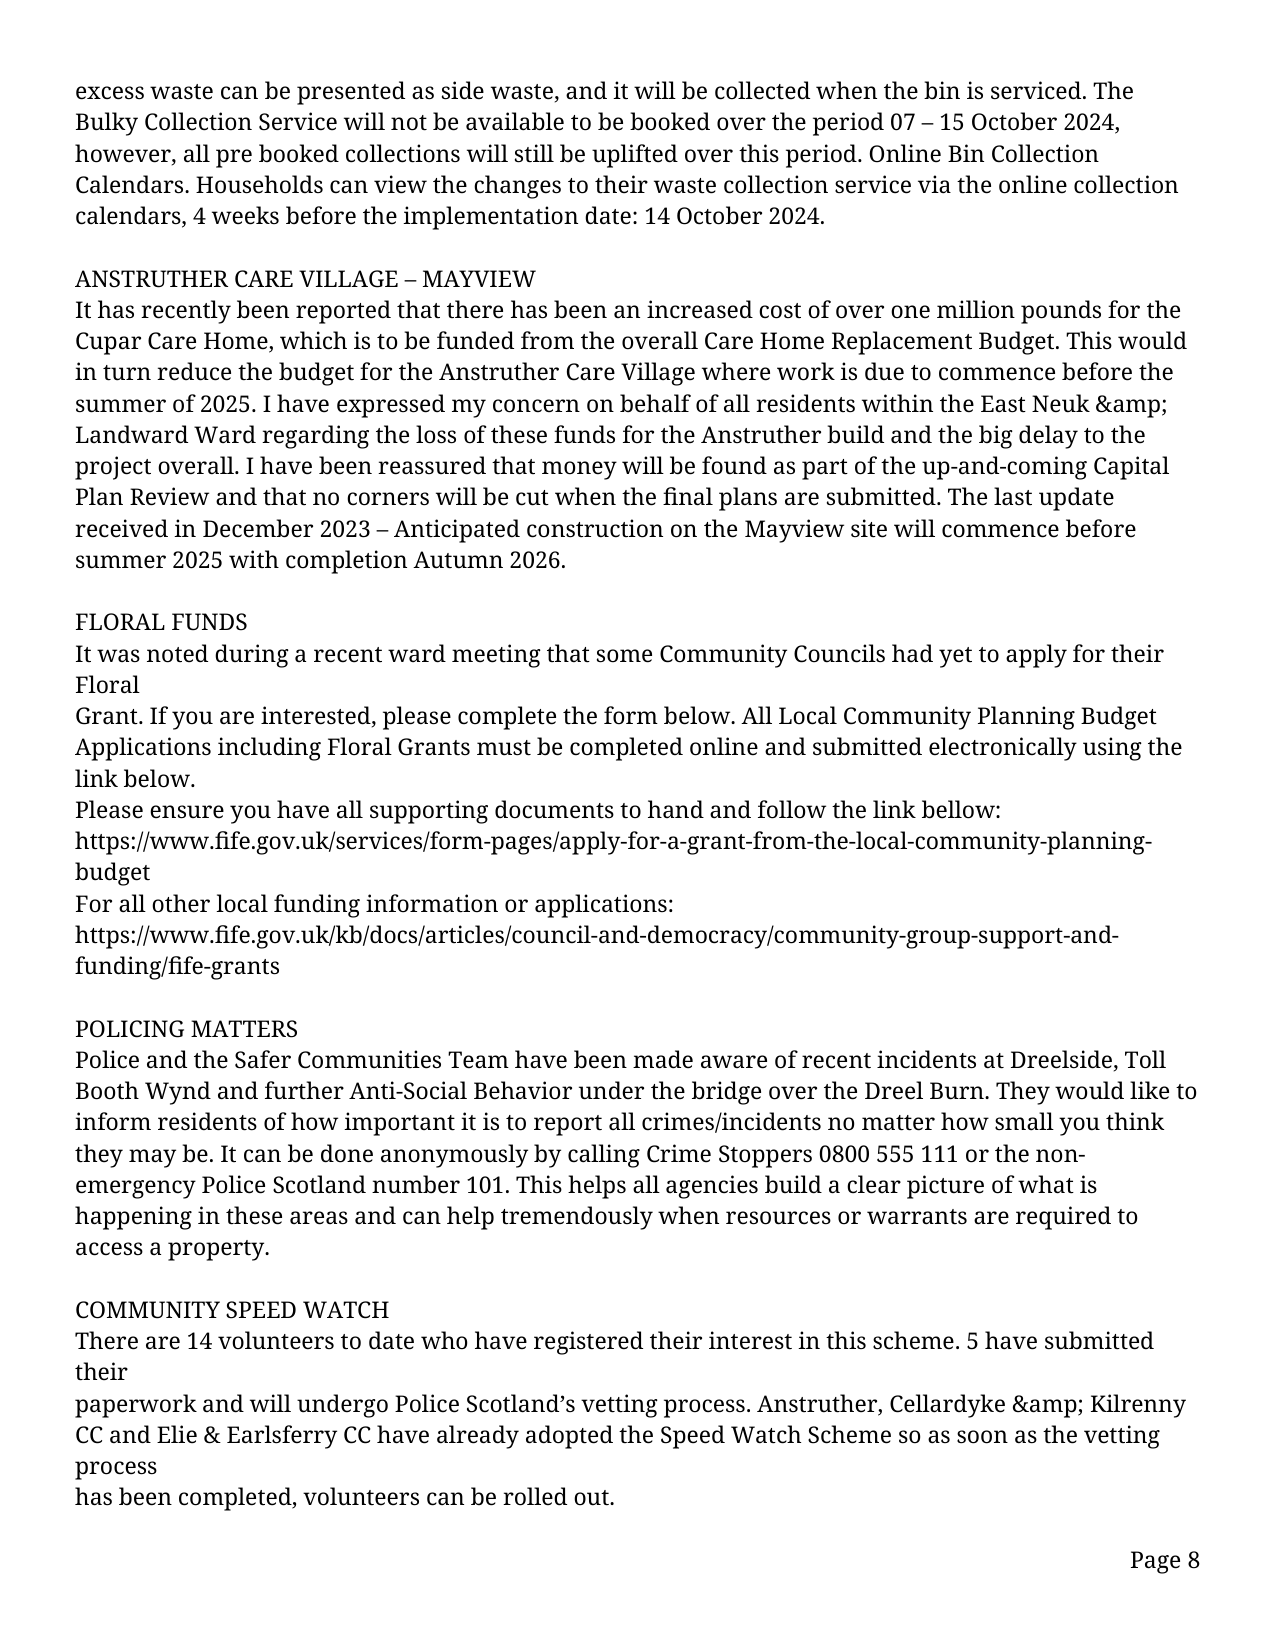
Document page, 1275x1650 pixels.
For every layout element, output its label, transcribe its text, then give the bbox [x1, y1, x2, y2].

text Grant. If you are interested, please complete the form below. All Local Community Planning Budget Applications including Floral Grants must be completed online and submitted electronically using the link below. [75, 700, 1200, 794]
text ANSTRUTHER CARE VILLAGE – MAYVIEW [75, 262, 1200, 294]
text Police and the Safer Communities Team have been made aware of recent incidents at Dreelside, Toll Booth Wynd and further Anti-Social Behavior under the bridge over the Dreel Burn. They would like to inform residents of how important it is to report all crimes/incidents no matter how small you think they may be. It can be done anonymously by calling Crime Stoppers 0800 555 111 or the non-emergency Police Scotland number 101. This helps all agencies build a clear picture of what is happening in these areas and can help tremendously when resources or warrants are required to access a property. [75, 1044, 1200, 1262]
text FLORAL FUNDS [75, 606, 1200, 637]
text There are 14 volunteers to date who have registered their interest in this scheme. 5 have submitted their [75, 1325, 1200, 1387]
text funding/fife-grants [75, 950, 1200, 981]
text https://www.fife.gov.uk/kb/docs/articles/council-and-democracy/community-group-support-and- [75, 919, 1200, 950]
text https://www.fife.gov.uk/services/form-pages/apply-for-a-grant-from-the-local-community-planning-budget [75, 825, 1200, 887]
text For all other local funding information or applications: [75, 887, 1200, 919]
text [75, 75, 1200, 231]
text It has recently been reported that there has been an increased cost of over one million pounds for the Cupar Care Home, which is to be funded from the overall Care Home Replacement Budget. This would in turn reduce the budget for the Anstruther Care Village where work is due to commence before the summer of 2025. I have expressed my concern on behalf of all residents within the East Neuk &amp; Landward Ward regarding the loss of these funds for the Anstruther build and the big delay to the project overall. I have been reassured that money will be found as part of the up-and-coming Capital Plan Review and that no corners will be cut when the final plans are submitted. The last update received in December 2023 – Anticipated construction on the Mayview site will commence before summer 2025 with completion Autumn 2026. [75, 294, 1200, 575]
text POLICING MATTERS [75, 1012, 1200, 1044]
text paperwork and will undergo Police Scotland’s vetting process. Anstruther, Cellardyke &amp; Kilrenny CC and Elie & Earlsferry CC have already adopted the Speed Watch Scheme so as soon as the vetting process [75, 1387, 1200, 1481]
text It was noted during a recent ward meeting that some Community Councils had yet to apply for their Floral [75, 637, 1200, 700]
text COMMUNITY SPEED WATCH [75, 1294, 1200, 1325]
text Please ensure you have all supporting documents to hand and follow the link bellow: [75, 794, 1200, 825]
text has been completed, volunteers can be rolled out. [75, 1481, 1200, 1512]
